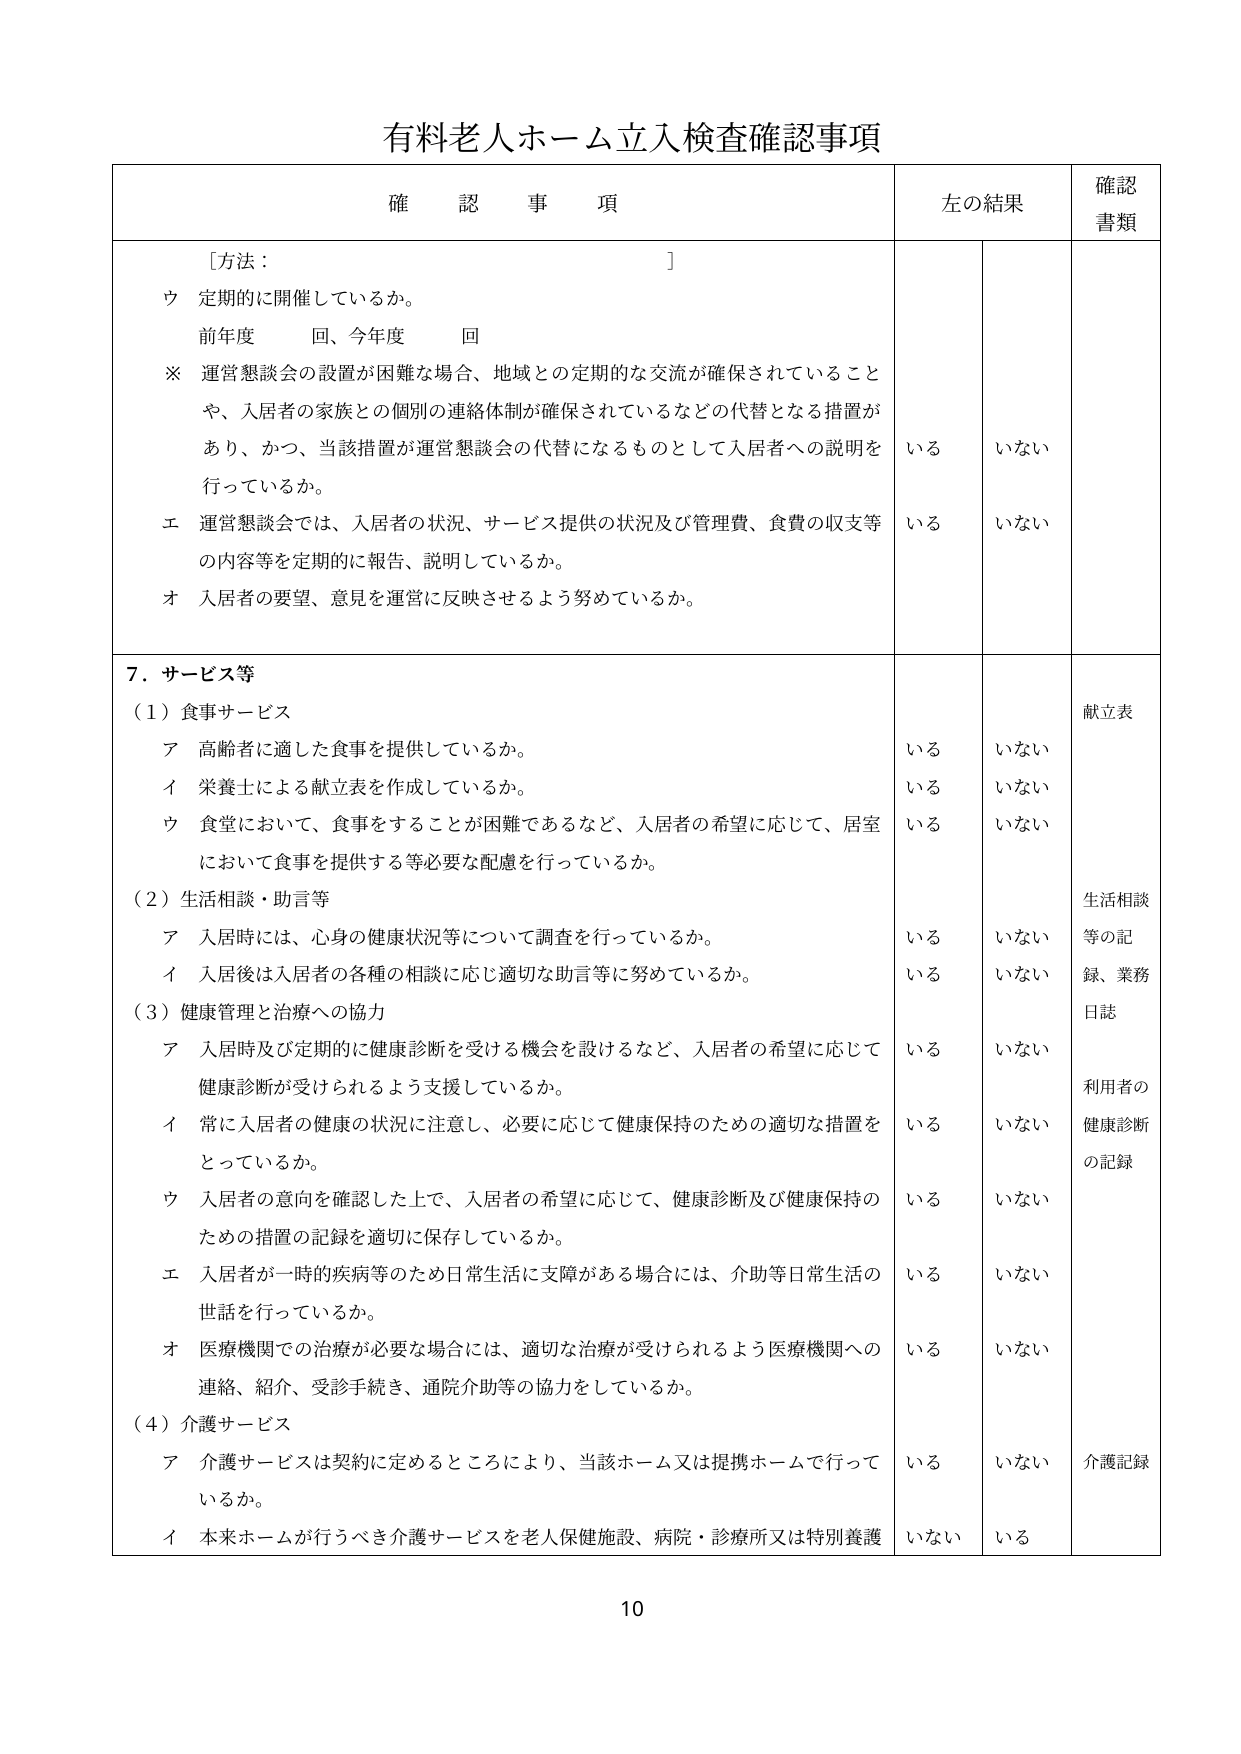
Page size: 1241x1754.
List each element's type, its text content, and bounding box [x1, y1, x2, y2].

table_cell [1072, 241, 1160, 654]
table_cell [113, 241, 894, 654]
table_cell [895, 655, 982, 1555]
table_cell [113, 655, 894, 1555]
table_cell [983, 241, 1071, 654]
table_header 確認事項 [113, 165, 894, 240]
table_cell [895, 241, 982, 654]
table_header 確認 書類 [1072, 165, 1160, 240]
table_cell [983, 655, 1071, 1555]
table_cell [1072, 655, 1160, 1555]
table_header 左の結果 [895, 165, 1071, 240]
